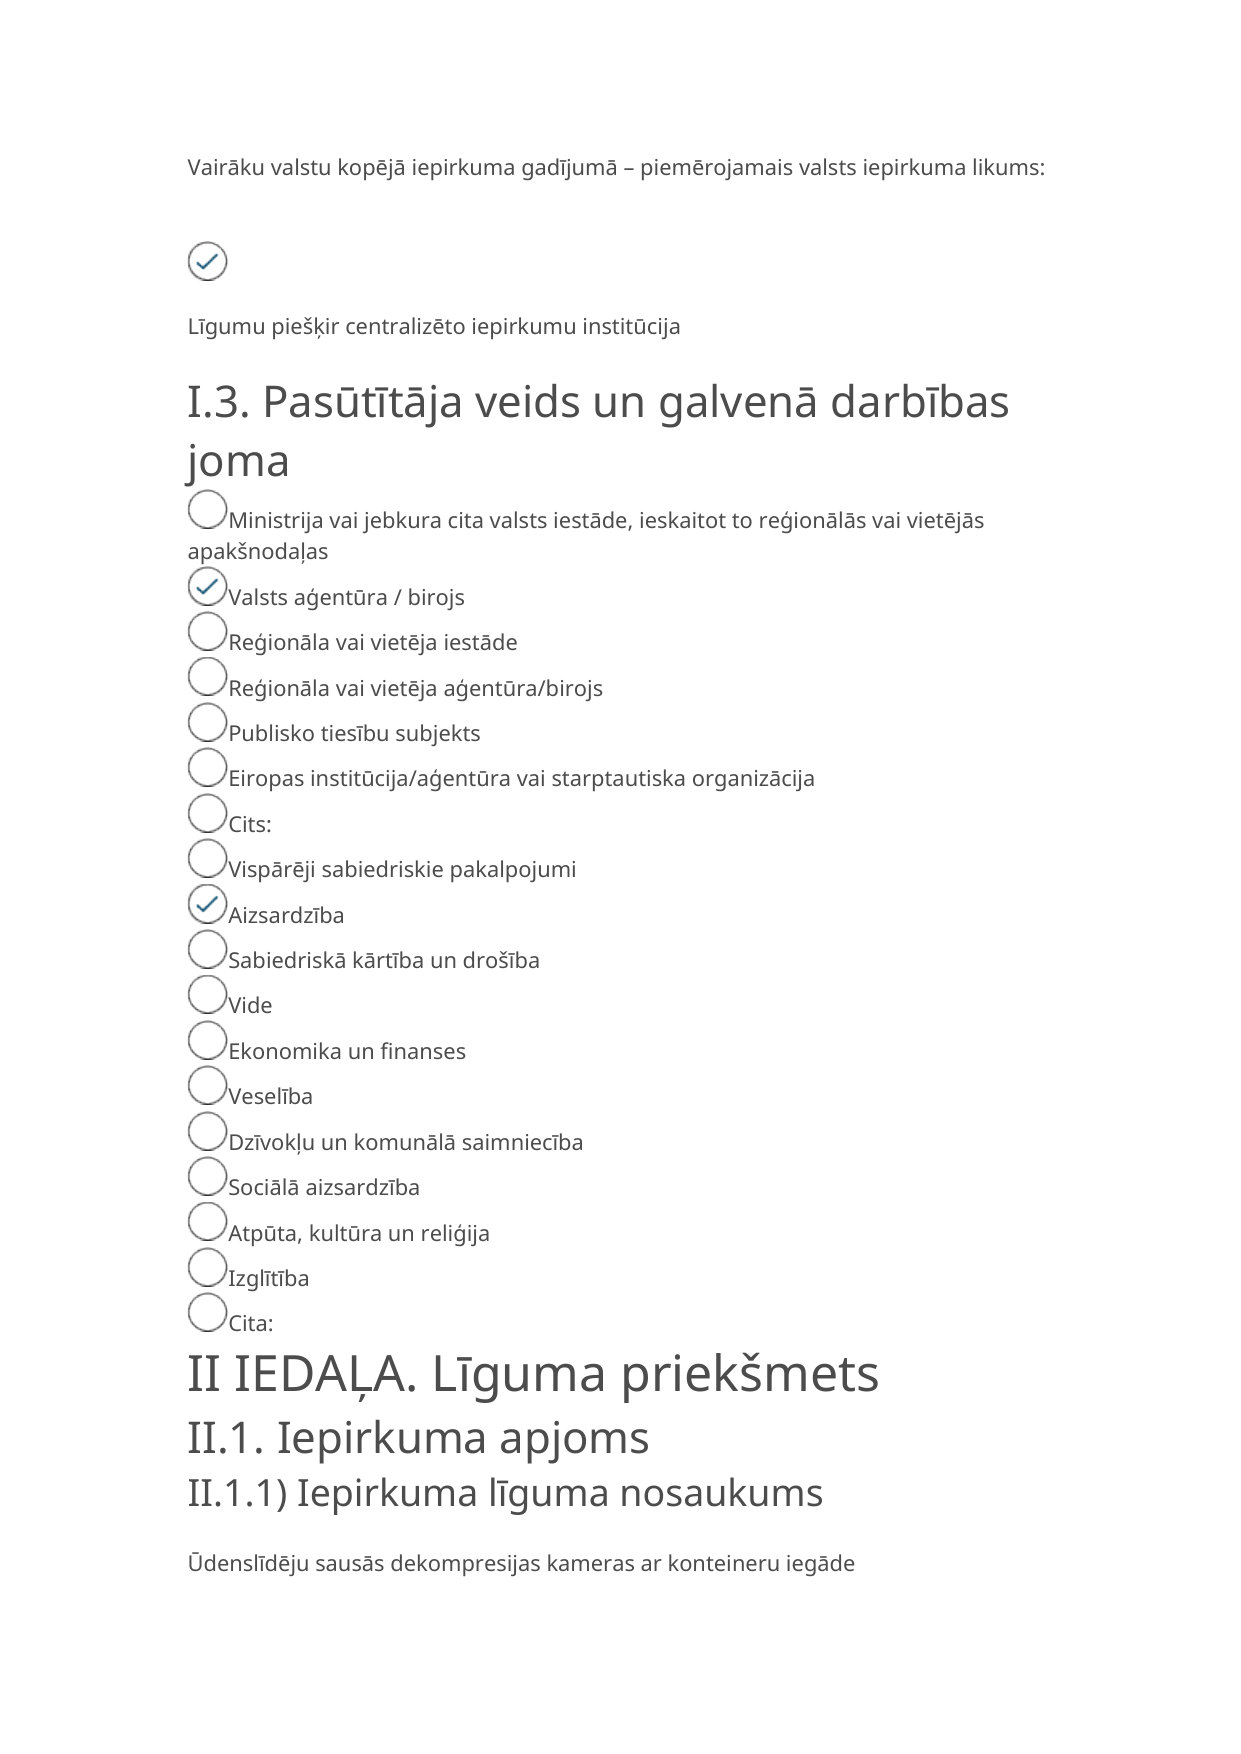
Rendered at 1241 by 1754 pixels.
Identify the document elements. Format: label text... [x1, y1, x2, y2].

text Cita: [187, 1293, 1053, 1338]
picture [187, 929, 229, 969]
text Dzīvokļu un komunālā saimniecība [187, 1111, 1053, 1157]
text Valsts aģentūra / birojs [187, 566, 1053, 612]
text Vairāku valstu kopējā iepirkuma gadījumā – piemērojamais valsts iepirkuma likums: [187, 150, 1053, 181]
picture [187, 747, 229, 787]
text II IEDAĻA. Līguma priekšmets [187, 1338, 1053, 1406]
picture [187, 657, 229, 696]
picture [187, 1156, 229, 1196]
text Ekonomika un finanses [187, 1020, 1053, 1066]
picture [187, 975, 229, 1014]
picture [187, 1020, 229, 1060]
picture [187, 1292, 229, 1332]
text Sociālā aizsardzība [187, 1157, 1053, 1202]
text Reģionāla vai vietēja iestāde [187, 612, 1053, 657]
text Veselība [187, 1066, 1053, 1111]
text Reģionāla vai vietēja aģentūra/birojs [187, 657, 1053, 702]
picture [187, 241, 229, 281]
text Līgumu piešķir centralizēto iepirkumu institūcija [187, 310, 1053, 341]
picture [187, 1247, 229, 1287]
text I.3. Pasūtītāja veids un galvenā darbības joma [187, 370, 1053, 489]
text Ūdenslīdēju sausās dekompresijas kameras ar konteineru iegāde [187, 1546, 1053, 1577]
text Atpūta, kultūra un reliģija [187, 1202, 1053, 1247]
text II.1.1) Iepirkuma līguma nosaukums [187, 1466, 1053, 1517]
text Izglītība [187, 1247, 1053, 1293]
text Ministrija vai jebkura cita valsts iestāde, ieskaitot to reģionālās vai vietējās apakšnodaļas [187, 489, 1053, 566]
text Cits: [187, 793, 1053, 839]
text Publisko tiesību subjekts [187, 702, 1053, 748]
picture [187, 1202, 229, 1241]
text Eiropas institūcija/aģentūra vai starptautiska organizācija [187, 748, 1053, 793]
text II.1. Iepirkuma apjoms [187, 1406, 1053, 1466]
picture [187, 1111, 229, 1151]
picture [187, 793, 229, 833]
picture [187, 489, 229, 529]
picture [187, 566, 229, 606]
text Sabiedriskā kārtība un drošība [187, 929, 1053, 975]
picture [187, 838, 229, 878]
picture [187, 702, 229, 742]
picture [187, 1065, 229, 1105]
text Vide [187, 975, 1053, 1020]
picture [187, 611, 229, 651]
text Vispārēji sabiedriskie pakalpojumi [187, 839, 1053, 884]
text Aizsardzība [187, 884, 1053, 929]
picture [187, 884, 229, 924]
